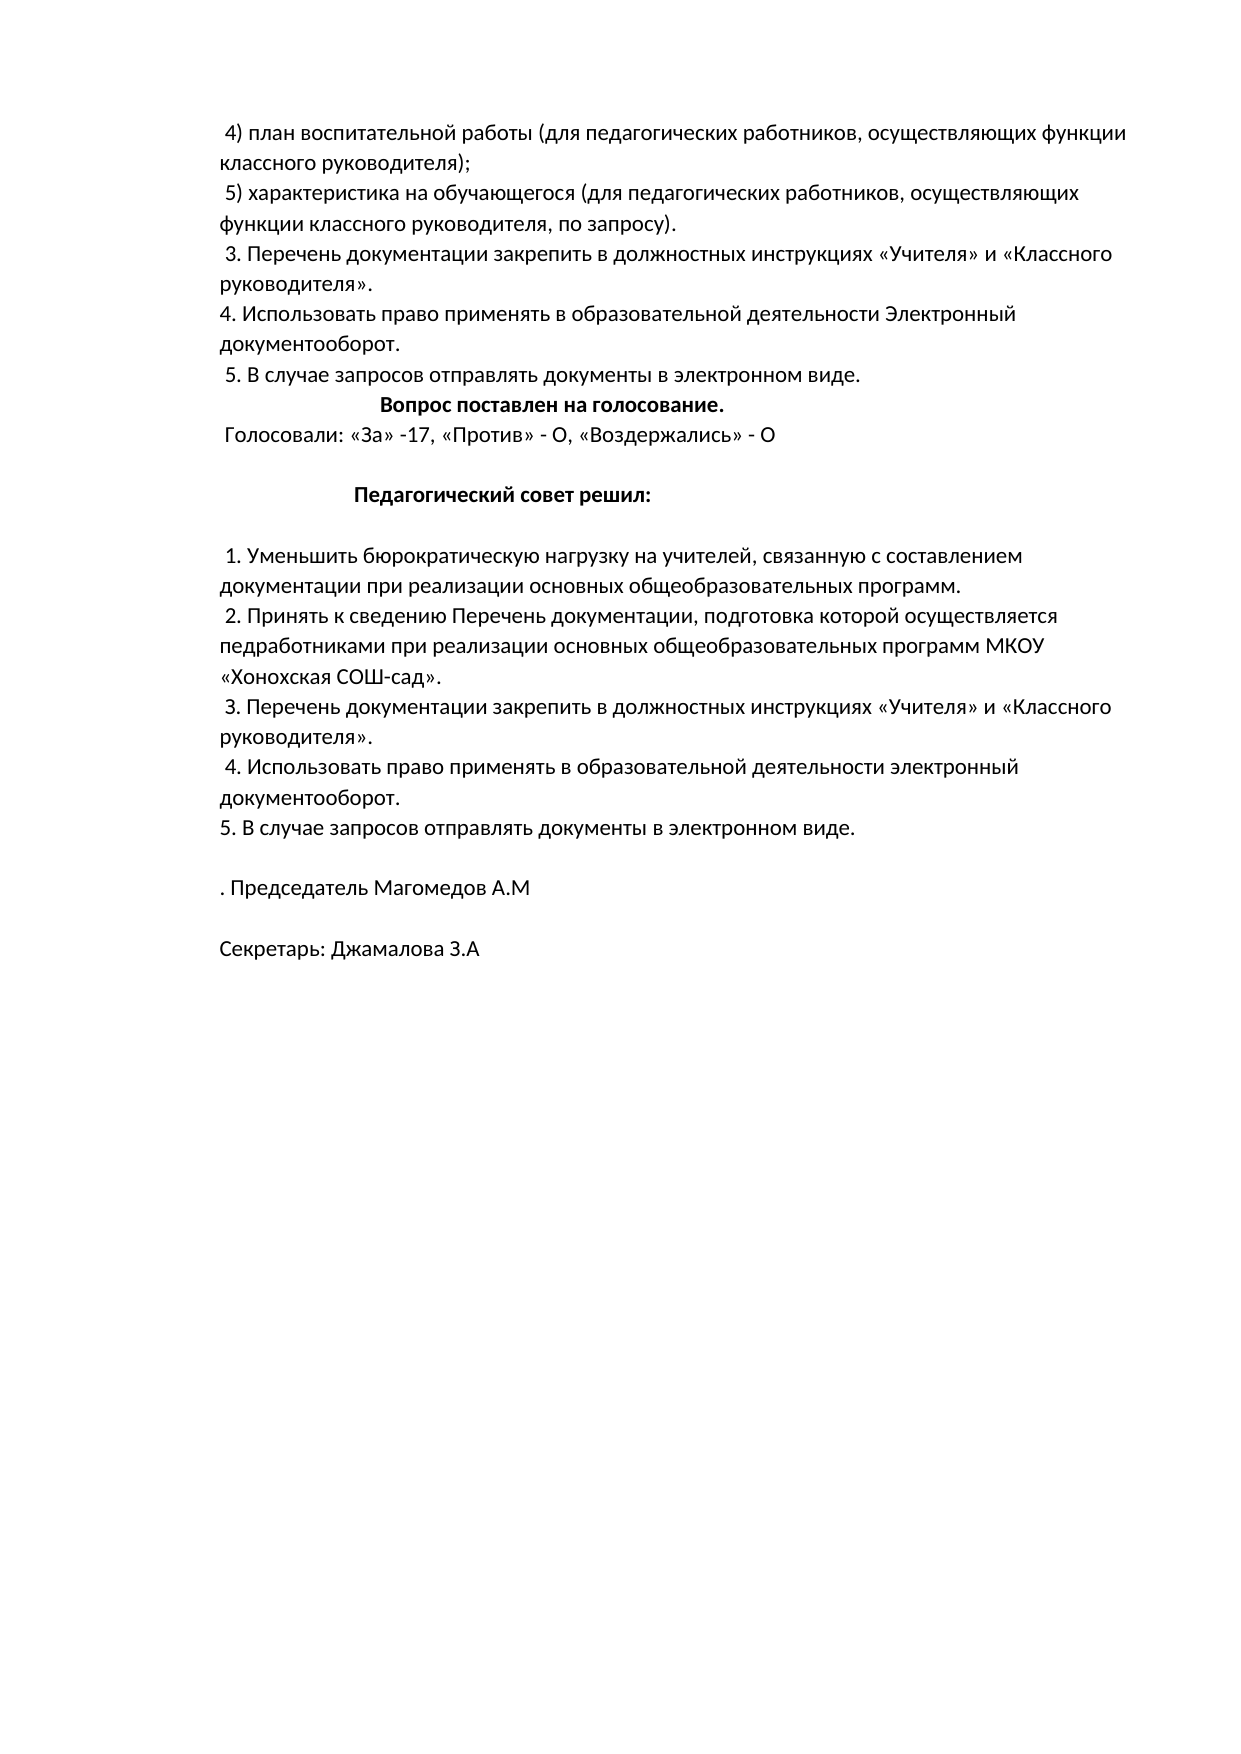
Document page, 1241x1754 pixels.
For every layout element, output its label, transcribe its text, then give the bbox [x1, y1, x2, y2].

list 5. В случае запросов отправлять документы в электронном виде. [219, 813, 1152, 841]
list 1. Уменьшить бюрократическую нагрузку на учителей, связанную с составлением документации при реализации основных общеобразовательных программ. [219, 541, 1152, 599]
list 5. В случае запросов отправлять документы в электронном виде. [219, 360, 1152, 388]
list 4. Использовать право применять в образовательной деятельности Электронный документооборот. [219, 299, 1152, 358]
list . Председатель Магомедов А.М [219, 873, 1152, 901]
list З. Перечень документации закрепить в должностных инструкциях «Учителя» и «Классного руководителя». [219, 692, 1152, 750]
list 4) план воспитательной работы (для педагогических работников, осуществляющих функции классного руководителя); [219, 118, 1152, 176]
list Секретарь: Джамалова З.А [219, 934, 1152, 962]
list 2. Принять к сведению Перечень документации, подготовка которой осуществляется педработниками при реализации основных общеобразовательных программ МКОУ «Хонохская СОШ-сад». [219, 601, 1152, 690]
list Голосовали: «За» -17, «Против» - О, «Воздержались» - О [219, 420, 1152, 448]
list Вопрос поставлен на голосование. [219, 390, 1152, 418]
list Педагогический совет решил: [219, 481, 1152, 509]
list 5) характеристика на обучающегося (для педагогических работников, осуществляющих функции классного руководителя, по запросу). [219, 178, 1152, 237]
list 4. Использовать право применять в образовательной деятельности электронный документооборот. [219, 752, 1152, 811]
list 3. Перечень документации закрепить в должностных инструкциях «Учителя» и «Классного руководителя». [219, 239, 1152, 297]
